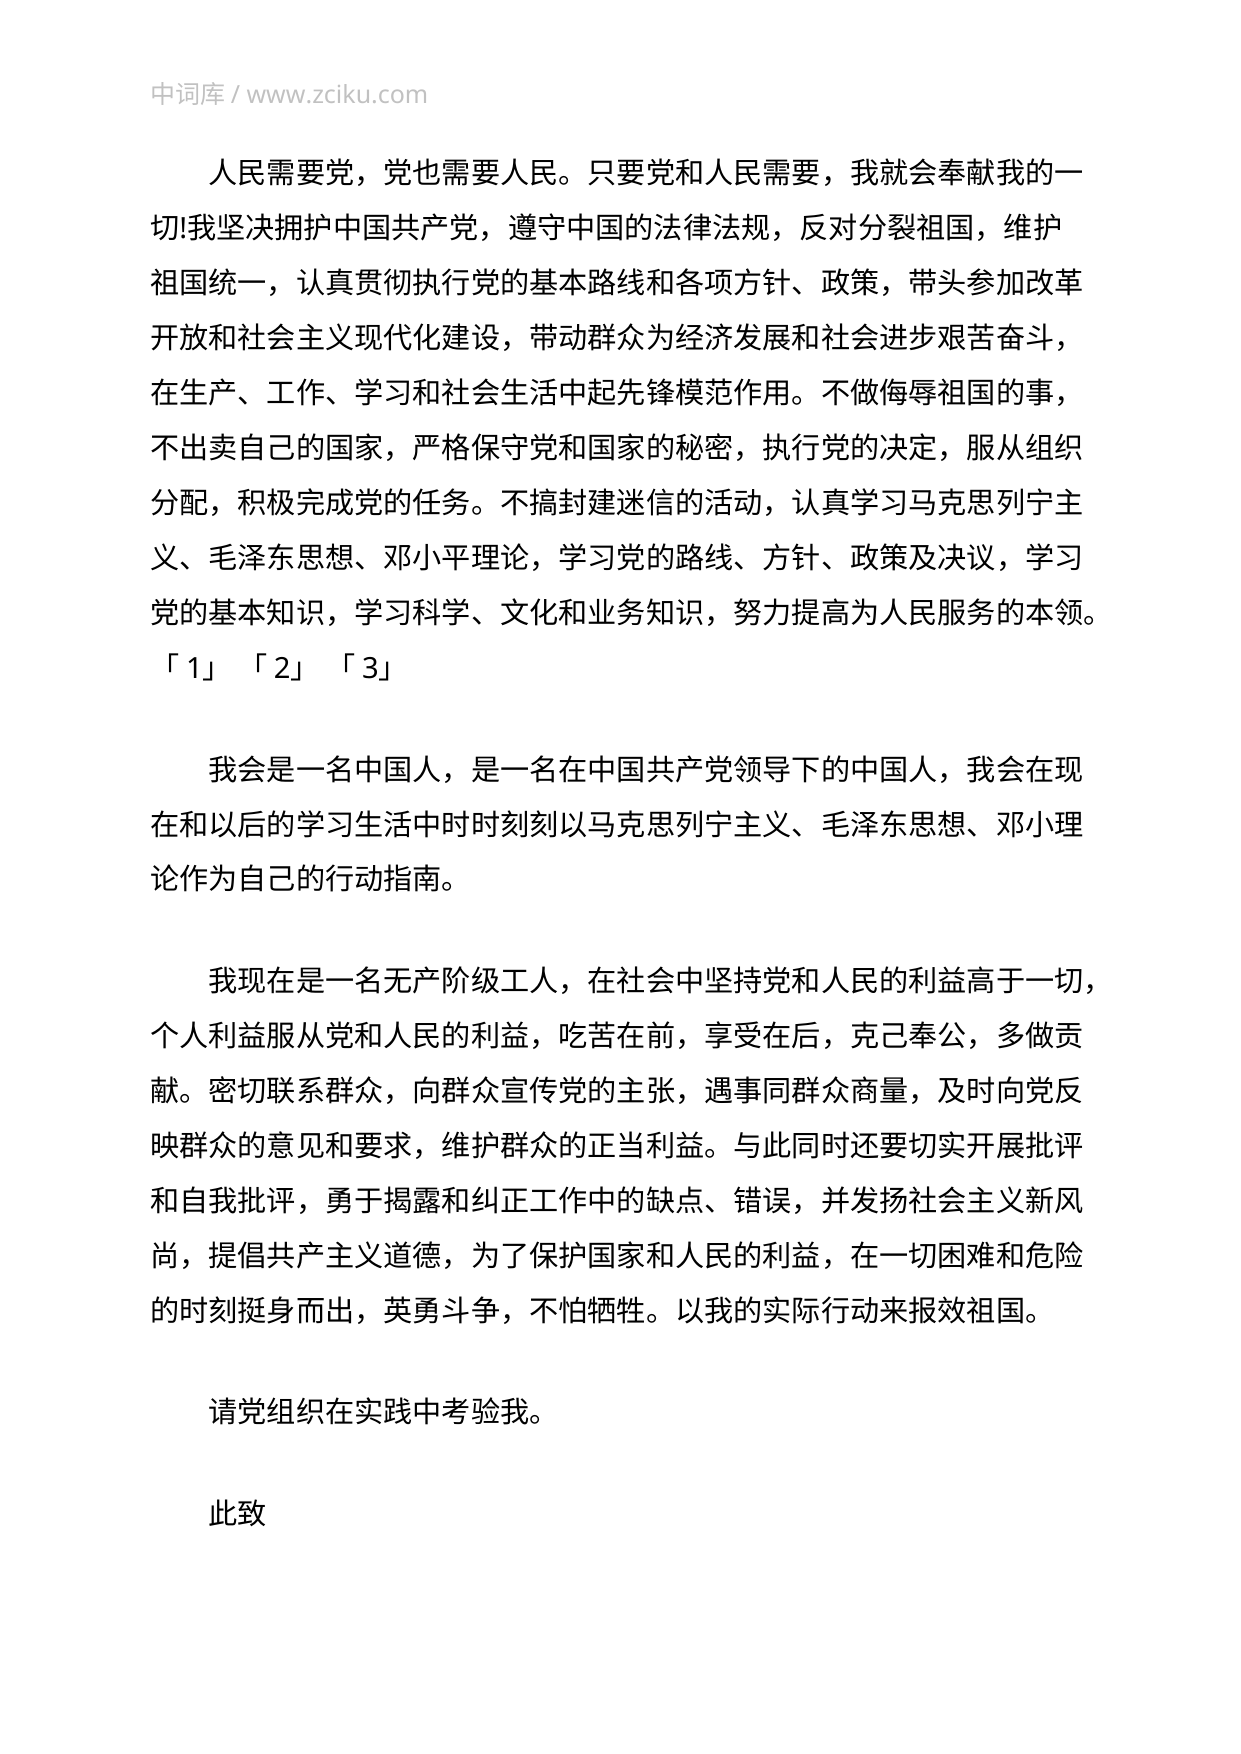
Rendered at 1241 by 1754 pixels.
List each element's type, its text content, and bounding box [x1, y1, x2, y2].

text 我现在是一名无产阶级工人，在社会中坚持党和人民的利益高于一切，个人利益服从党和人民的利益，吃苦在前，享受在后，克己奉公，多做贡献。密切联系群众，向群众宣传党的主张，遇事同群众商量，及时向党反映群众的意见和要求，维护群众的正当利益。与此同时还要切实开展批评和自我批评，勇于揭露和纠正工作中的缺点、错误，并发扬社会主义新风尚，提倡共产主义道德，为了保护国家和人民的利益，在一切困难和危险的时刻挺身而出，英勇斗争，不怕牺牲。以我的实际行动来报效祖国。 [150, 958, 1090, 1329]
text 人民需要党，党也需要人民。只要党和人民需要，我就会奉献我的一切!我坚决拥护中国共产党，遵守中国的法律法规，反对分裂祖国，维护祖国统一，认真贯彻执行党的基本路线和各项方针、政策，带头参加改革开放和社会主义现代化建设，带动群众为经济发展和社会进步艰苦奋斗，在生产、工作、学习和社会生活中起先锋模范作用。不做侮辱祖国的事，不出卖自己的国家，严格保守党和国家的秘密，执行党的决定，服从组织分配，积极完成党的任务。不搞封建迷信的活动，认真学习马克思列宁主义、毛泽东思想、邓小平理论，学习党的路线、方针、政策及决议，学习党的基本知识，学习科学、文化和业务知识，努力提高为人民服务的本领。「 1」 「 2」 「 3」 [150, 150, 1090, 687]
text 我会是一名中国人，是一名在中国共产党领导下的中国人，我会在现在和以后的学习生活中时时刻刻以马克思列宁主义、毛泽东思想、邓小理论作为自己的行动指南。 [150, 746, 1090, 898]
text 此致 [150, 1491, 1090, 1533]
text 请党组织在实践中考验我。 [150, 1389, 1090, 1431]
